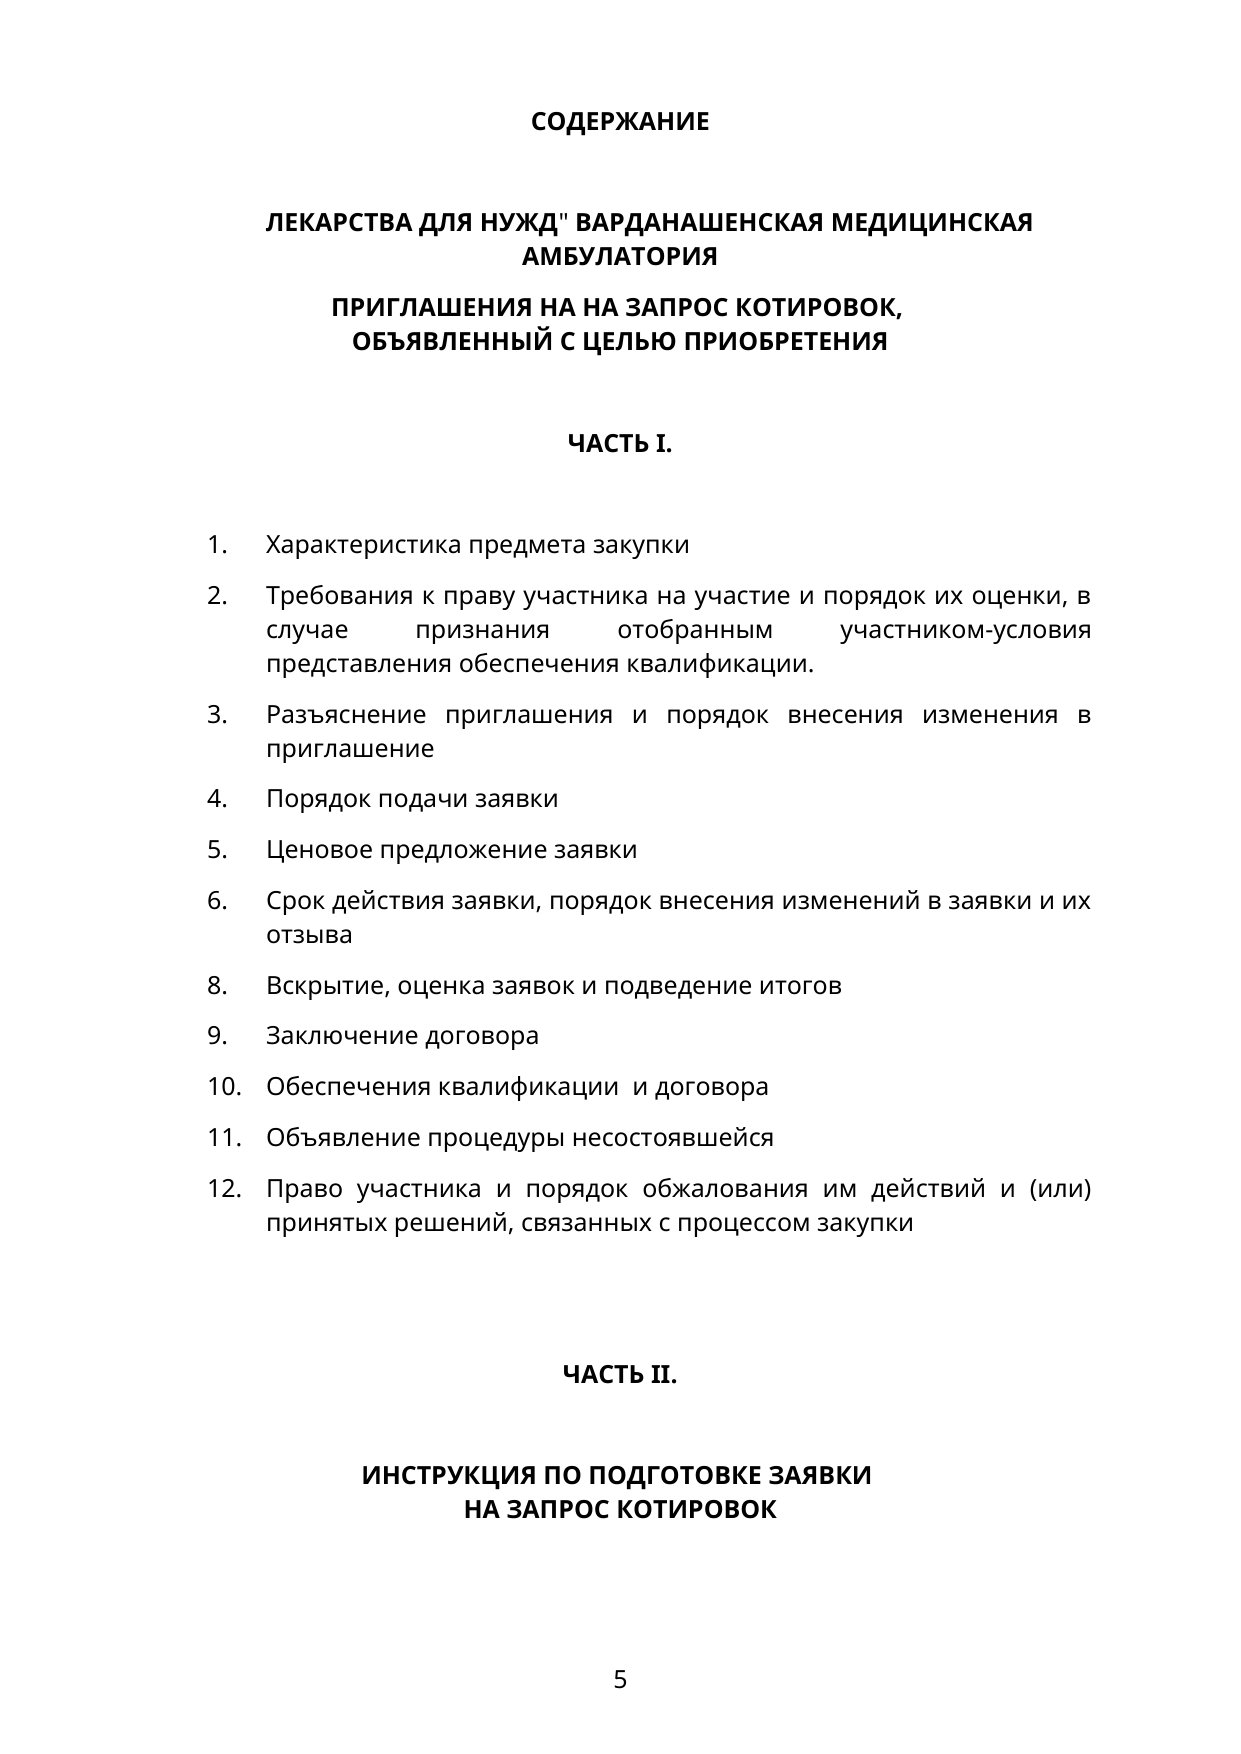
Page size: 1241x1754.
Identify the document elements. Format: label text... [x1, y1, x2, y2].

text 9. Заключение договора [207, 1018, 1092, 1052]
text 4. Порядок подачи заявки [207, 781, 1092, 815]
text 3. Разъяснение приглашения и порядок внесения изменения в приглашение [207, 696, 1092, 764]
text ПРИГЛАШЕНИЯ НА НА ЗАПРОС КОТИРОВОК, ОБЪЯВЛЕННЫЙ С ЦЕЛЬЮ ПРИОБРЕТЕНИЯ [148, 290, 1092, 358]
text 2. Требования к праву участника на участие и порядок их оценки, в случае признания отобранным участником-условия представления обеспечения квалификации. [207, 577, 1092, 679]
text ЧАСТЬ I. [148, 425, 1092, 459]
text 8. Вскрытие, оценка заявок и подведение итогов [207, 967, 1092, 1001]
text 11. Объявление процедуры несостоявшейся [207, 1119, 1092, 1153]
text 6. Срок действия заявки, порядок внесения изменений в заявки и их отзыва [207, 882, 1092, 951]
text ЛЕКАРСТВА ДЛЯ НУЖД" ВАРДАНАШЕНСКАЯ МЕДИЦИНСКАЯ АМБУЛАТОРИЯ [148, 205, 1092, 273]
text СОДЕРЖАНИЕ [148, 103, 1092, 137]
text ИНСТРУКЦИЯ ПО ПОДГОТОВКЕ ЗАЯВКИ НА ЗАПРОС КОТИРОВОК [148, 1458, 1092, 1526]
text ЧАСТЬ II. [148, 1356, 1092, 1391]
text 12. Право участника и порядок обжалования им действий и (или) принятых решений, связанных с процессом закупки [207, 1170, 1092, 1238]
text 5. Ценовое предложение заявки [207, 832, 1092, 866]
text 10. Обеспечения квалификации и договора [207, 1069, 1092, 1103]
text 1. Характеристика предмета закупки [207, 527, 1092, 561]
